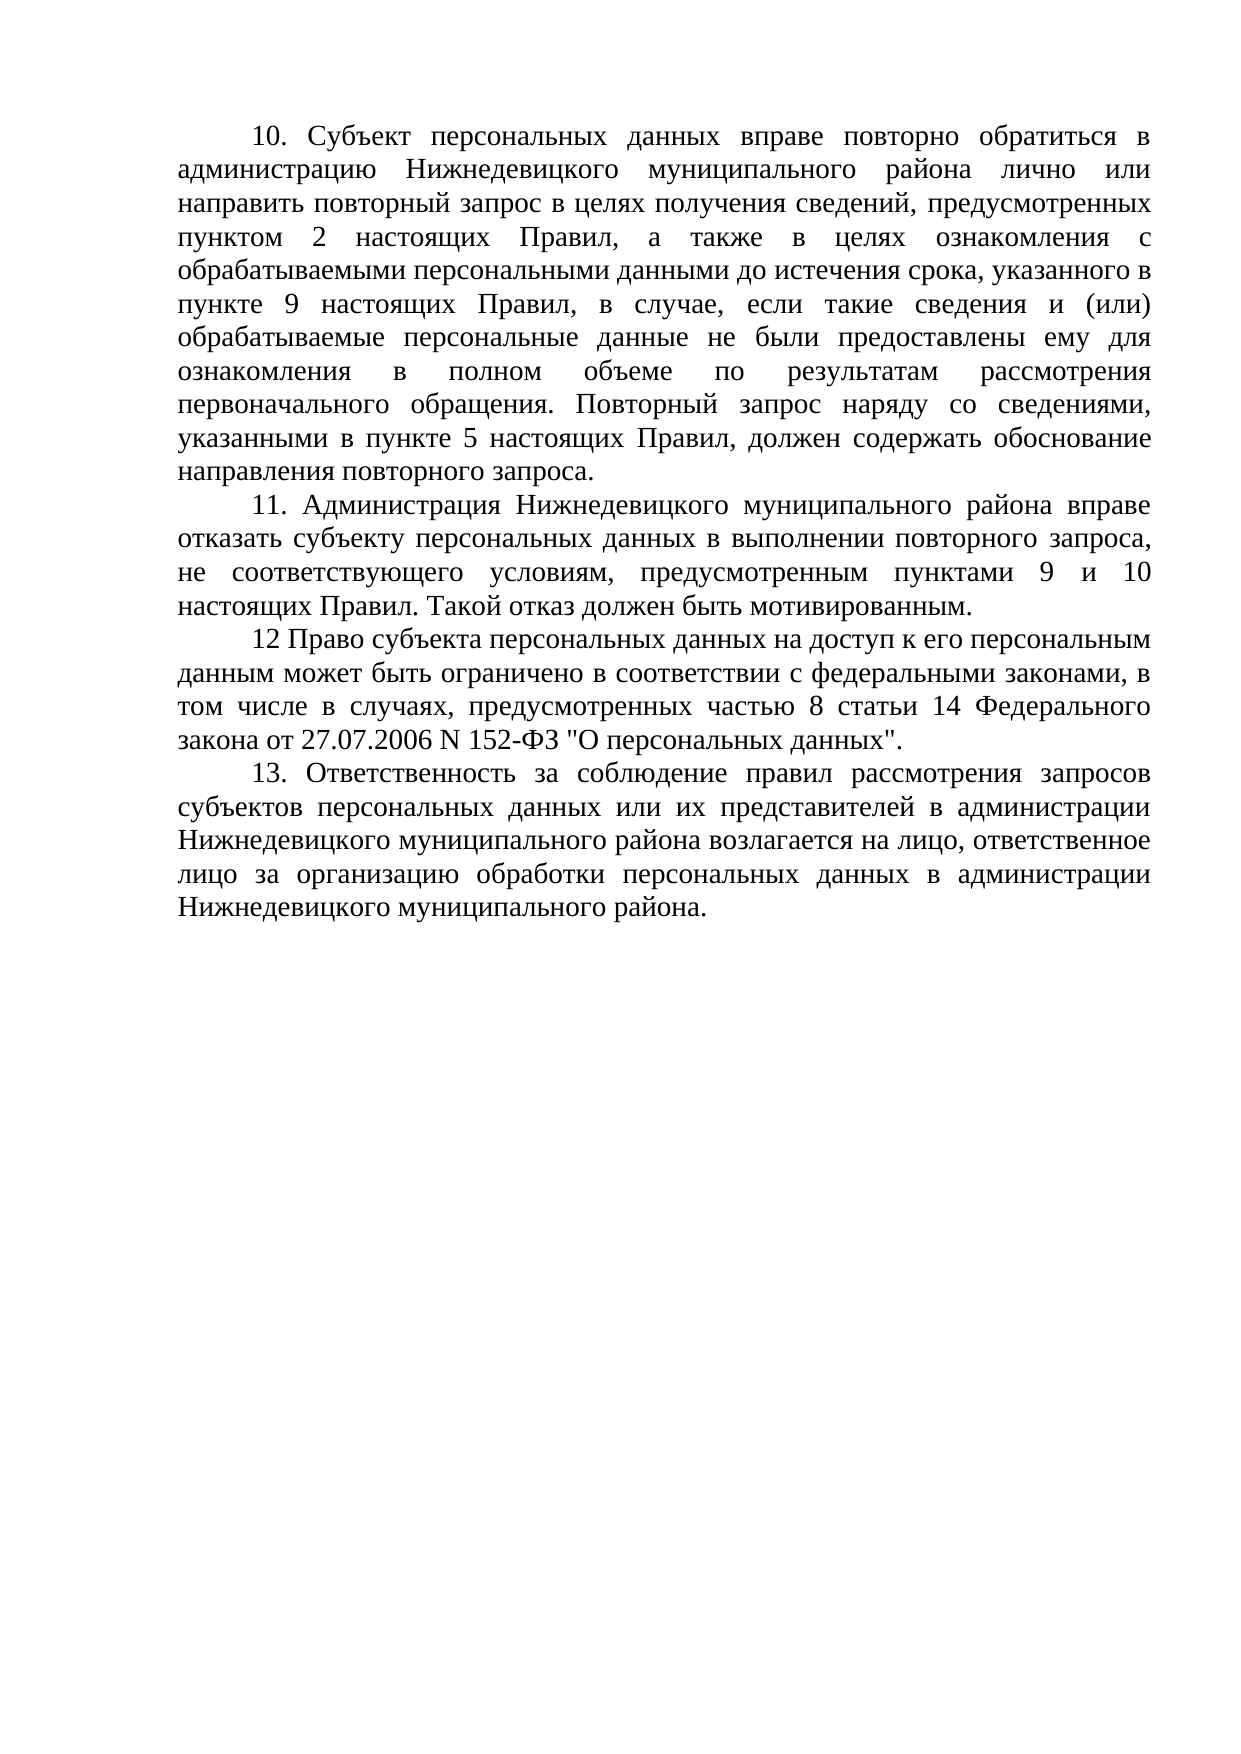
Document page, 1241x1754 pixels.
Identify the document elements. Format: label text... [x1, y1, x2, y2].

text 13. Ответственность за соблюдение правил рассмотрения запросов субъектов персональных данных или их представителей в администрации Нижнедевицкого муниципального района возлагается на лицо, ответственное лицо за организацию обработки персональных данных в администрации Нижнедевицкого муниципального района. [177, 755, 1152, 923]
text 11. Администрация Нижнедевицкого муниципального района вправе отказать субъекту персональных данных в выполнении повторного запроса, не соответствующего условиям, предусмотренным пунктами 9 и 10 настоящих Правил. Такой отказ должен быть мотивированным. [177, 487, 1152, 621]
text 10. Субъект персональных данных вправе повторно обратиться в администрацию Нижнедевицкого муниципального района лично или направить повторный запрос в целях получения сведений, предусмотренных пунктом 2 настоящих Правил, а также в целях ознакомления с обрабатываемыми персональными данными до истечения срока, указанного в пункте 9 настоящих Правил, в случае, если такие сведения и (или) обрабатываемые персональные данные не были предоставлены ему для ознакомления в полном объеме по результатам рассмотрения первоначального обращения. Повторный запрос наряду со сведениями, указанными в пункте 5 настоящих Правил, должен содержать обоснование направления повторного запроса. [177, 118, 1152, 487]
text 12 Право субъекта персональных данных на доступ к его персональным данным может быть ограничено в соответствии с федеральными законами, в том числе в случаях, предусмотренных частью 8 статьи 14 Федерального закона от 27.07.2006 N 152-ФЗ "О персональных данных". [177, 621, 1152, 755]
